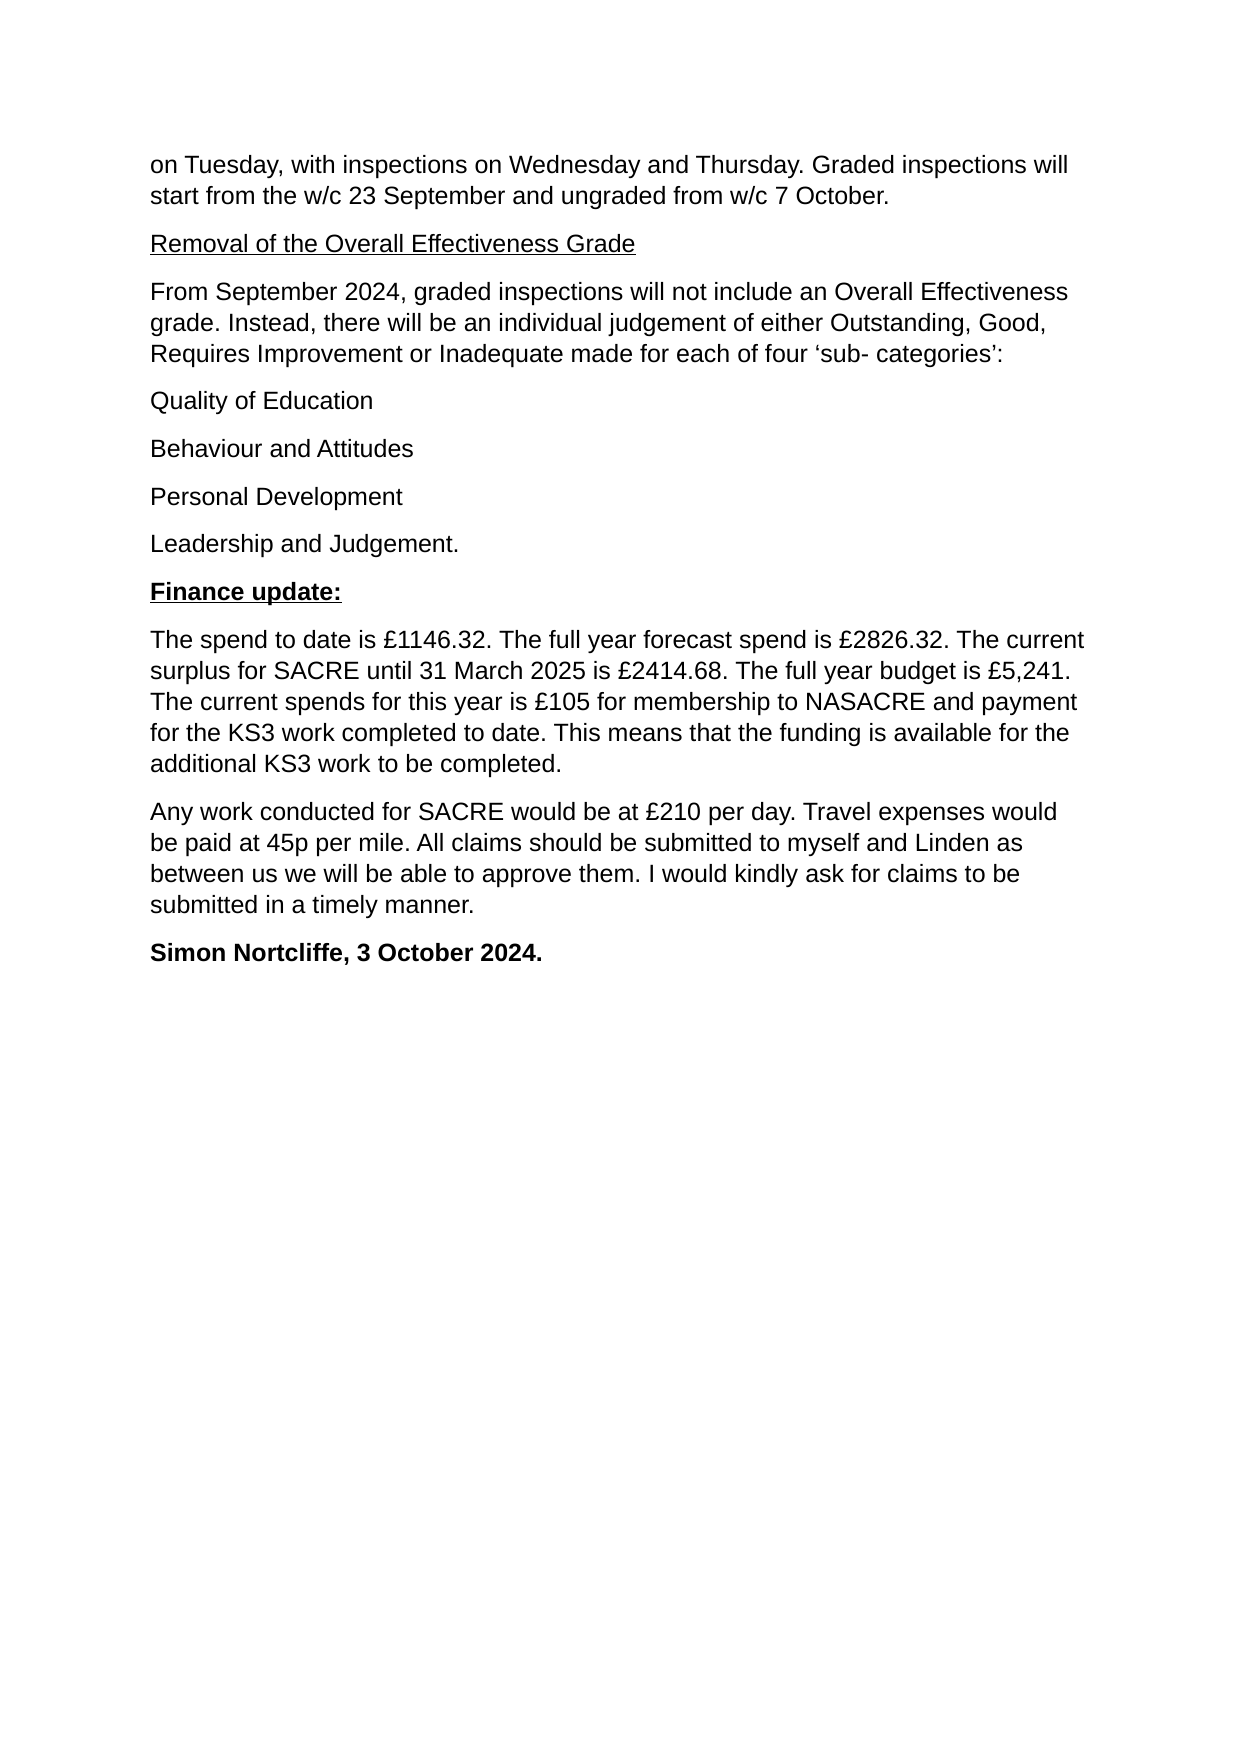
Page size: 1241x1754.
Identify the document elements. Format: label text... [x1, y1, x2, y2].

text From September 2024, graded inspections will not include an Overall Effectiveness grade. Instead, there will be an individual judgement of either Outstanding, Good, Requires Improvement or Inadequate made for each of four ‘sub- categories’: [150, 276, 1090, 367]
text Removal of the Overall Effectiveness Grade [150, 229, 1090, 257]
text The spend to date is £1146.32. The full year forecast spend is £2826.32. The current surplus for SACRE until 31 March 2025 is £2414.68. The full year budget is £5,241. The current spends for this year is £105 for membership to NASACRE and payment for the KS3 work completed to date. This means that the funding is available for the additional KS3 work to be completed. [150, 625, 1090, 778]
text Simon Nortcliffe, 3 October 2024. [150, 937, 1090, 966]
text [150, 150, 1090, 210]
text Quality of Education [150, 386, 1090, 415]
text Leadership and Judgement. [150, 529, 1090, 558]
text Behaviour and Attitudes [150, 434, 1090, 463]
text Finance update: [150, 577, 1090, 606]
text Personal Development [150, 482, 1090, 510]
text Any work conducted for SACRE would be at £210 per day. Travel expenses would be paid at 45p per mile. All claims should be submitted to myself and Linden as between us we will be able to approve them. I would kindly ask for claims to be submitted in a timely manner. [150, 797, 1090, 918]
